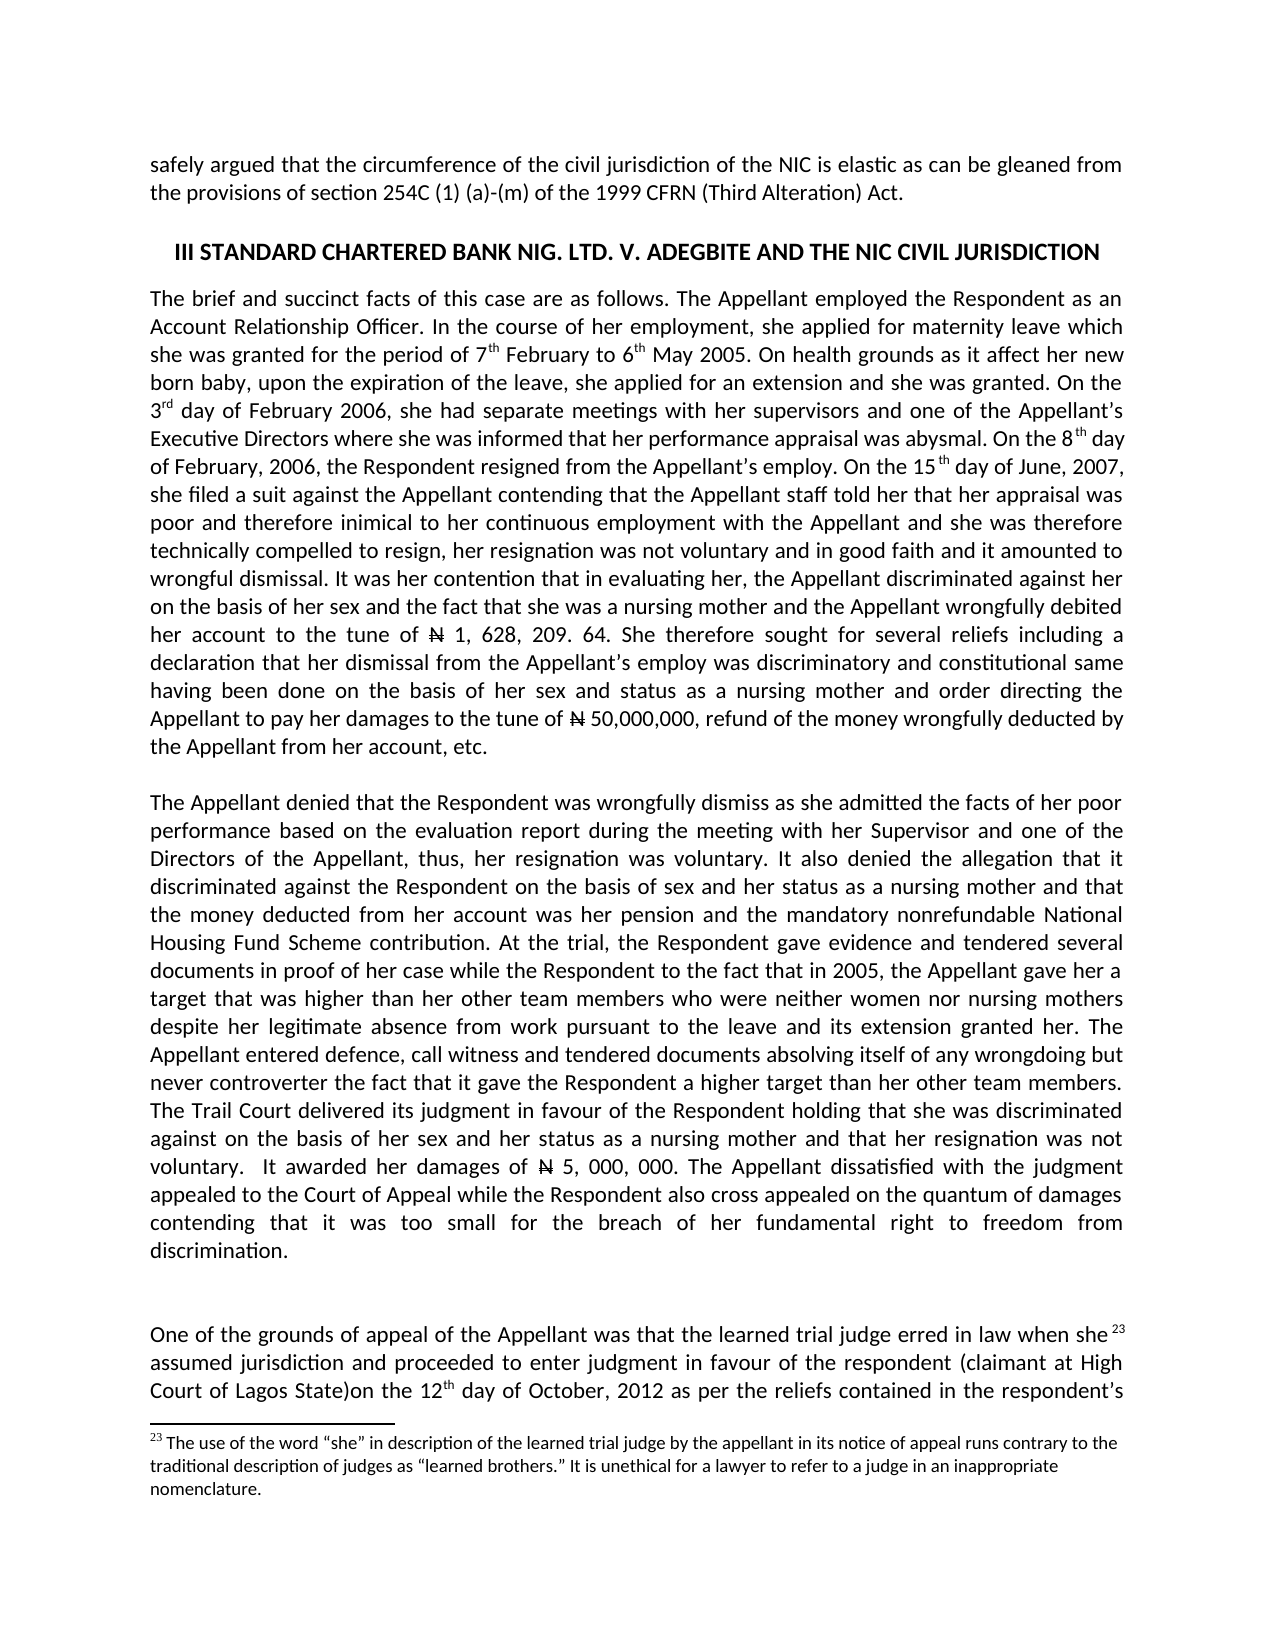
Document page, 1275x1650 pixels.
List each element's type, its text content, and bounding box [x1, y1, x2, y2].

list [150, 150, 1125, 206]
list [150, 1321, 1125, 1404]
text III STANDARD CHARTERED BANK NIG. LTD. V. ADEGBITE AND THE NIC CIVIL JURISDICTION [150, 237, 1125, 267]
list The Appellant denied that the Respondent was wrongfully dismiss as she admitted the facts of her poor performance based on the evaluation report during the meeting with her Supervisor and one of the Directors of the Appellant, thus, her resignation was voluntary. It also denied the allegation that it discriminated against the Respondent on the basis of sex and her status as a nursing mother and that the money deducted from her account was her pension and the mandatory nonrefundable National Housing Fund Scheme contribution. At the trial, the Respondent gave evidence and tendered several documents in proof of her case while the Respondent to the fact that in 2005, the Appellant gave her a target that was higher than her other team members who were neither women nor nursing mothers despite her legitimate absence from work pursuant to the leave and its extension granted her. The Appellant entered defence, call witness and tendered documents absolving itself of any wrongdoing but never controverter the fact that it gave the Respondent a higher target than her other team members. The Trail Court delivered its judgment in favour of the Respondent holding that she was discriminated against on the basis of her sex and her status as a nursing mother and that her resignation was not voluntary. It awarded her damages of N 5, 000, 000. The Appellant dissatisfied with the judgment appealed to the Court of Appeal while the Respondent also cross appealed on the quantum of damages contending that it was too small for the breach of her fundamental right to freedom from discrimination. [150, 788, 1125, 1264]
list The brief and succinct facts of this case are as follows. The Appellant employed the Respondent as an Account Relationship Officer. In the course of her employment, she applied for maternity leave which she was granted for the period of 7th February to 6th May 2005. On health grounds as it affect her new born baby, upon the expiration of the leave, she applied for an extension and she was granted. On the 3rd day of February 2006, she had separate meetings with her supervisors and one of the Appellant’s Executive Directors where she was informed that her performance appraisal was abysmal. On the 8th day of February, 2006, the Respondent resigned from the Appellant’s employ. On the 15th day of June, 2007, she filed a suit against the Appellant contending that the Appellant staff told her that her appraisal was poor and therefore inimical to her continuous employment with the Appellant and she was therefore technically compelled to resign, her resignation was not voluntary and in good faith and it amounted to wrongful dismissal. It was her contention that in evaluating her, the Appellant discriminated against her on the basis of her sex and the fact that she was a nursing mother and the Appellant wrongfully debited her account to the tune of N 1, 628, 209. 64. She therefore sought for several reliefs including a declaration that her dismissal from the Appellant’s employ was discriminatory and constitutional same having been done on the basis of her sex and status as a nursing mother and order directing the Appellant to pay her damages to the tune of N 50,000,000, refund of the money wrongfully deducted by the Appellant from her account, etc. [150, 284, 1125, 760]
